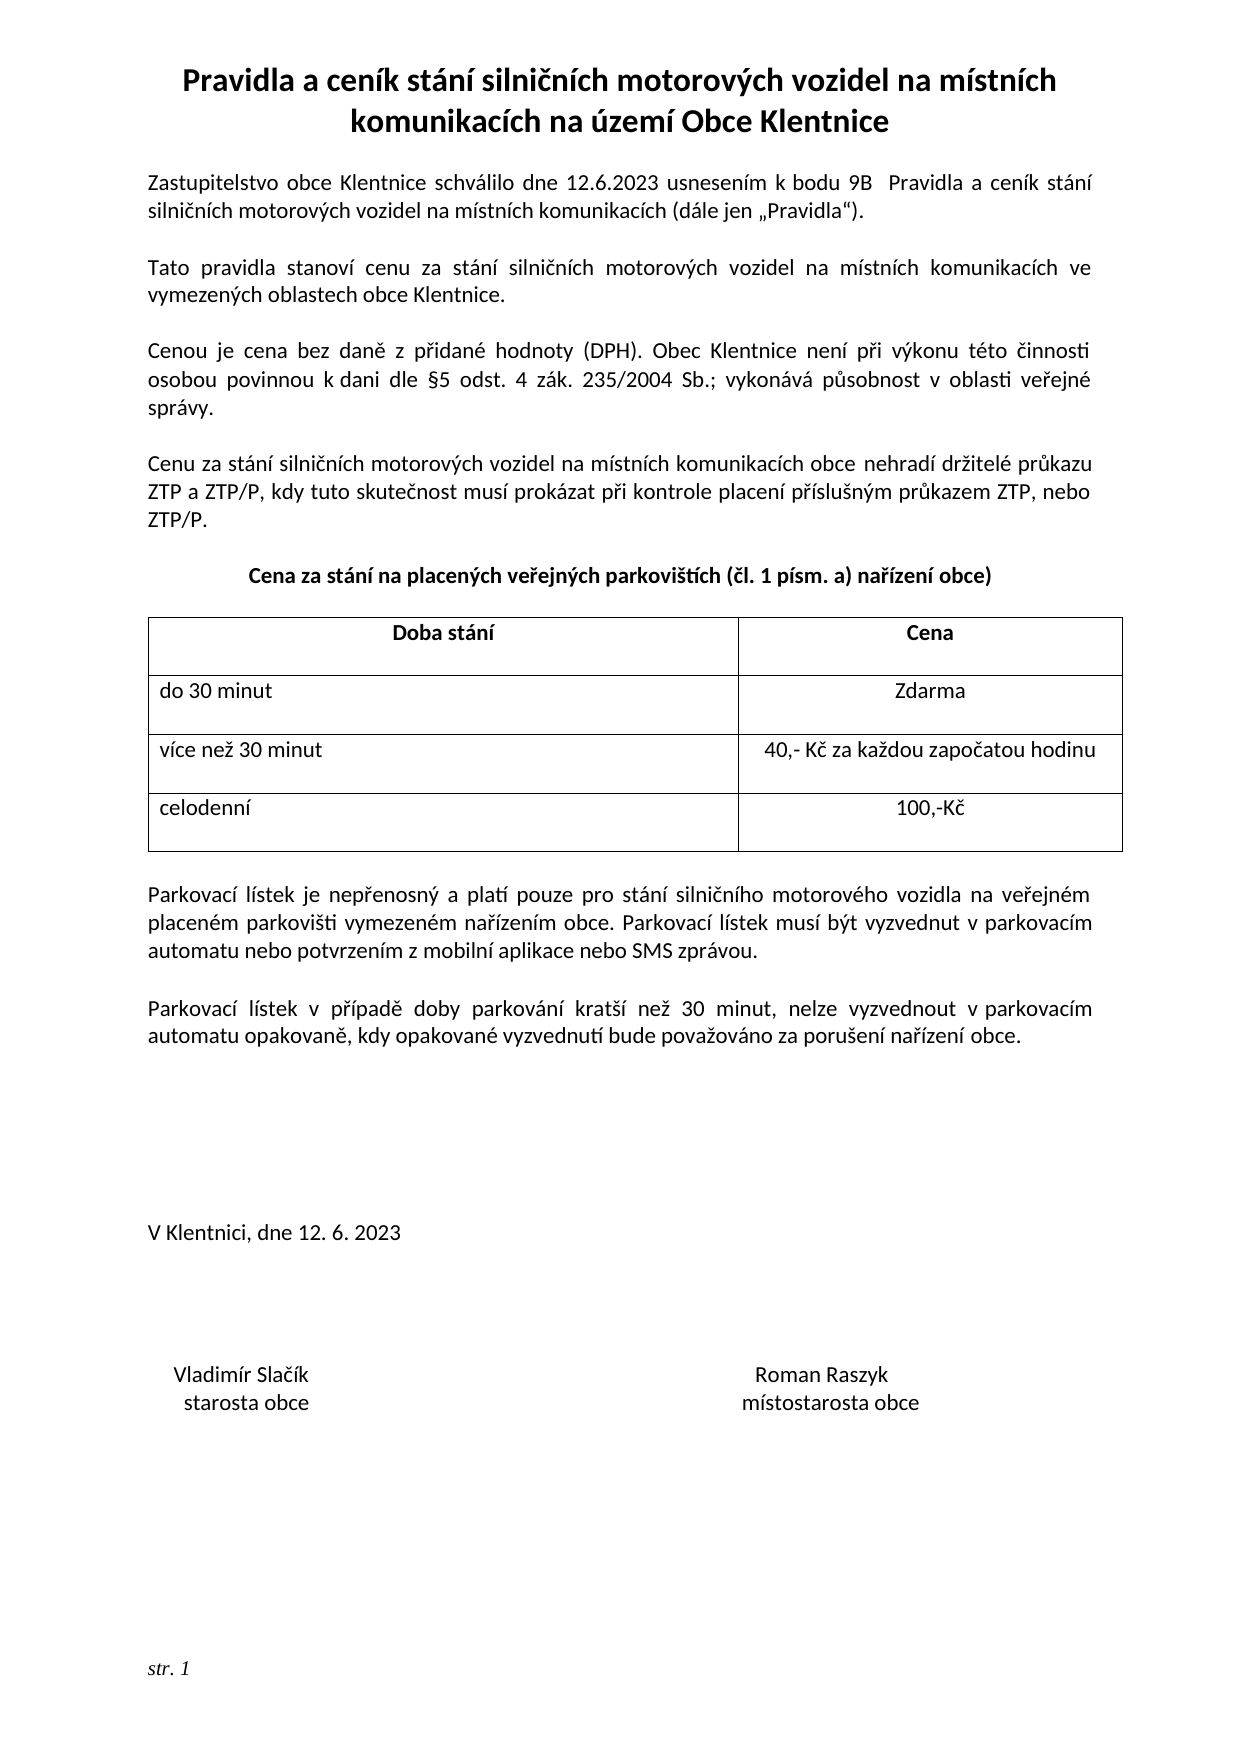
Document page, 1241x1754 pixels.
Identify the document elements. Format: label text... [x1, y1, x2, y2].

text V Klentnici, dne 12. 6. 2023 [148, 1218, 1093, 1246]
table_header Doba stání [149, 618, 738, 675]
table_cell do 30 minut [149, 676, 738, 734]
text Parkovací lístek je nepřenosný a platí pouze pro stání silničního motorového vozidla na veřejném placeném parkovišti vymezeném nařízením obce. Parkovací lístek musí být vyzvednut v parkovacím automatu nebo potvrzením z mobilní aplikace nebo SMS zprávou. [148, 880, 1093, 964]
table_cell více než 30 minut [149, 735, 738, 792]
text starosta obce místostarosta obce [148, 1388, 1093, 1444]
table_cell 40,- Kč za každou započatou hodinu [739, 735, 1122, 792]
text Parkovací lístek v případě doby parkování kratší než 30 minut, nelze vyzvednout v parkovacím automatu opakovaně, kdy opakované vyzvednutí bude považováno za porušení nařízení obce. [148, 994, 1093, 1050]
text Cenou je cena bez daně z přidané hodnoty (DPH). Obec Klentnice není při výkonu této činnosti osobou povinnou k dani dle §5 odst. 4 zák. 235/2004 Sb.; vykonává působnost v oblasti veřejné správy. [148, 337, 1093, 421]
table_cell celodenní [149, 794, 738, 851]
text Cenu za stání silničních motorových vozidel na místních komunikacích obce nehradí držitelé průkazu ZTP a ZTP/P, kdy tuto skutečnost musí prokázat při kontrole placení příslušným průkazem ZTP, nebo ZTP/P. [148, 449, 1093, 533]
text Zastupitelstvo obce Klentnice schválilo dne 12.6.2023 usnesením k bodu 9B Pravidla a ceník stání silničních motorových vozidel na místních komunikacích (dále jen „Pravidla“). [148, 168, 1093, 224]
text Vladimír Slačík Roman Raszyk [148, 1360, 1093, 1388]
text Cena za stání na placených veřejných parkovištích (čl. 1 písm. a) nařízení obce) [148, 561, 1093, 589]
text Pravidla a ceník stání silničních motorových vozidel na místních komunikacích na území Obce Klentnice [148, 59, 1093, 141]
text Tato pravidla stanoví cenu za stání silničních motorových vozidel na místních komunikacích ve vymezených oblastech obce Klentnice. [148, 253, 1093, 309]
table_header Cena [739, 618, 1122, 675]
table_cell 100,-Kč [739, 794, 1122, 851]
table_cell Zdarma [739, 676, 1122, 734]
